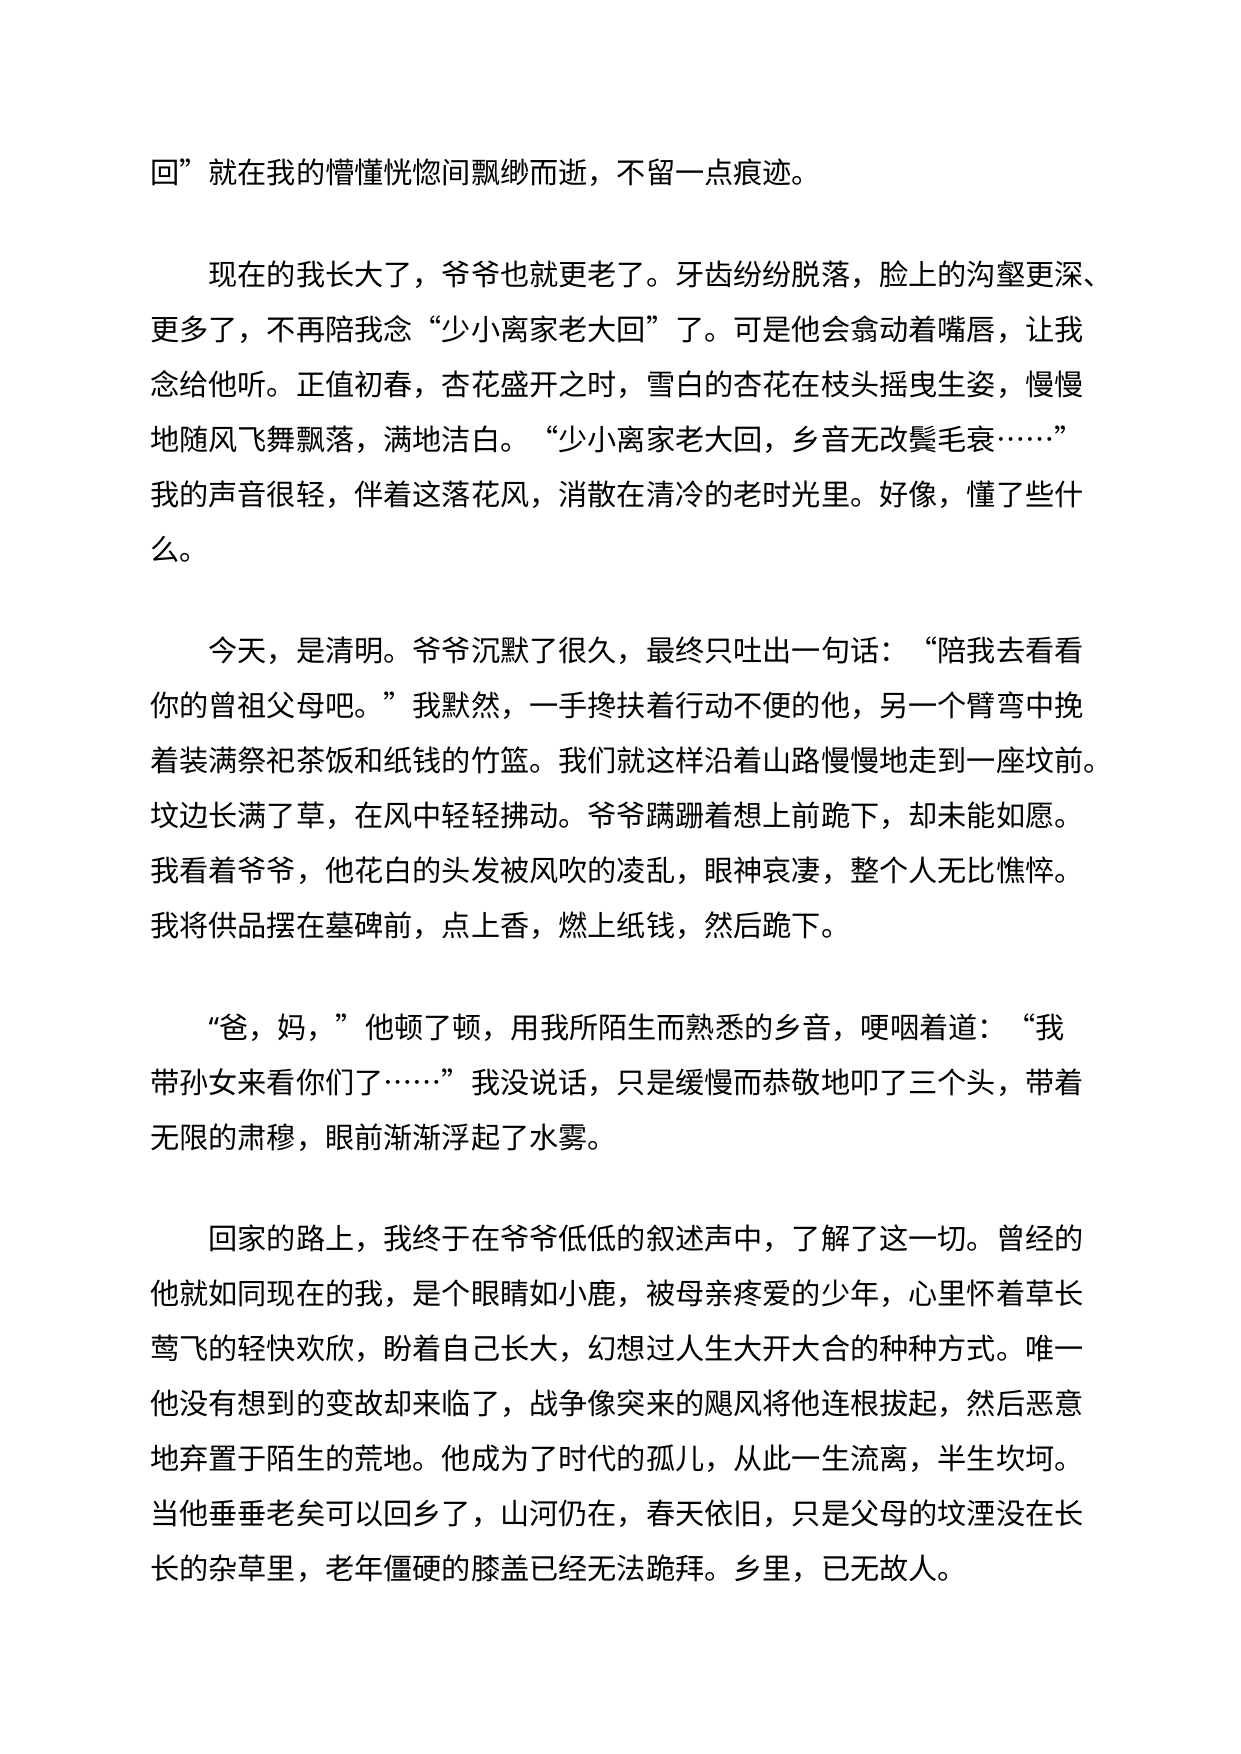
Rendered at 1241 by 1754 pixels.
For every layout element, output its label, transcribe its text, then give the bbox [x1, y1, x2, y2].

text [150, 150, 1090, 192]
text 现在的我长大了，爷爷也就更老了。牙齿纷纷脱落，脸上的沟壑更深、更多了，不再陪我念“少小离家老大回”了。可是他会翕动着嘴唇，让我念给他听。正值初春，杏花盛开之时，雪白的杏花在枝头摇曳生姿，慢慢地随风飞舞飘落，满地洁白。“少小离家老大回，乡音无改鬓毛衰……”我的声音很轻，伴着这落花风，消散在清冷的老时光里。好像，懂了些什么。 [150, 252, 1090, 568]
text 今天，是清明。爷爷沉默了很久，最终只吐出一句话：“陪我去看看你的曾祖父母吧。”我默然，一手搀扶着行动不便的他，另一个臂弯中挽着装满祭祀茶饭和纸钱的竹篮。我们就这样沿着山路慢慢地走到一座坟前。坟边长满了草，在风中轻轻拂动。爷爷蹒跚着想上前跪下，却未能如愿。我看着爷爷，他花白的头发被风吹的凌乱，眼神哀凄，整个人无比憔悴。我将供品摆在墓碑前，点上香，燃上纸钱，然后跪下。 [150, 628, 1090, 945]
text “爸，妈，”他顿了顿，用我所陌生而熟悉的乡音，哽咽着道：“我带孙女来看你们了……”我没说话，只是缓慢而恭敬地叩了三个头，带着无限的肃穆，眼前渐渐浮起了水雾。 [150, 1004, 1090, 1156]
text 回家的路上，我终于在爷爷低低的叙述声中，了解了这一切。曾经的他就如同现在的我，是个眼睛如小鹿，被母亲疼爱的少年，心里怀着草长莺飞的轻快欢欣，盼着自己长大，幻想过人生大开大合的种种方式。唯一他没有想到的变故却来临了，战争像突来的飓风将他连根拔起，然后恶意地弃置于陌生的荒地。他成为了时代的孤儿，从此一生流离，半生坎坷。当他垂垂老矣可以回乡了，山河仍在，春天依旧，只是父母的坟湮没在长长的杂草里，老年僵硬的膝盖已经无法跪拜。乡里，已无故人。 [150, 1216, 1090, 1588]
